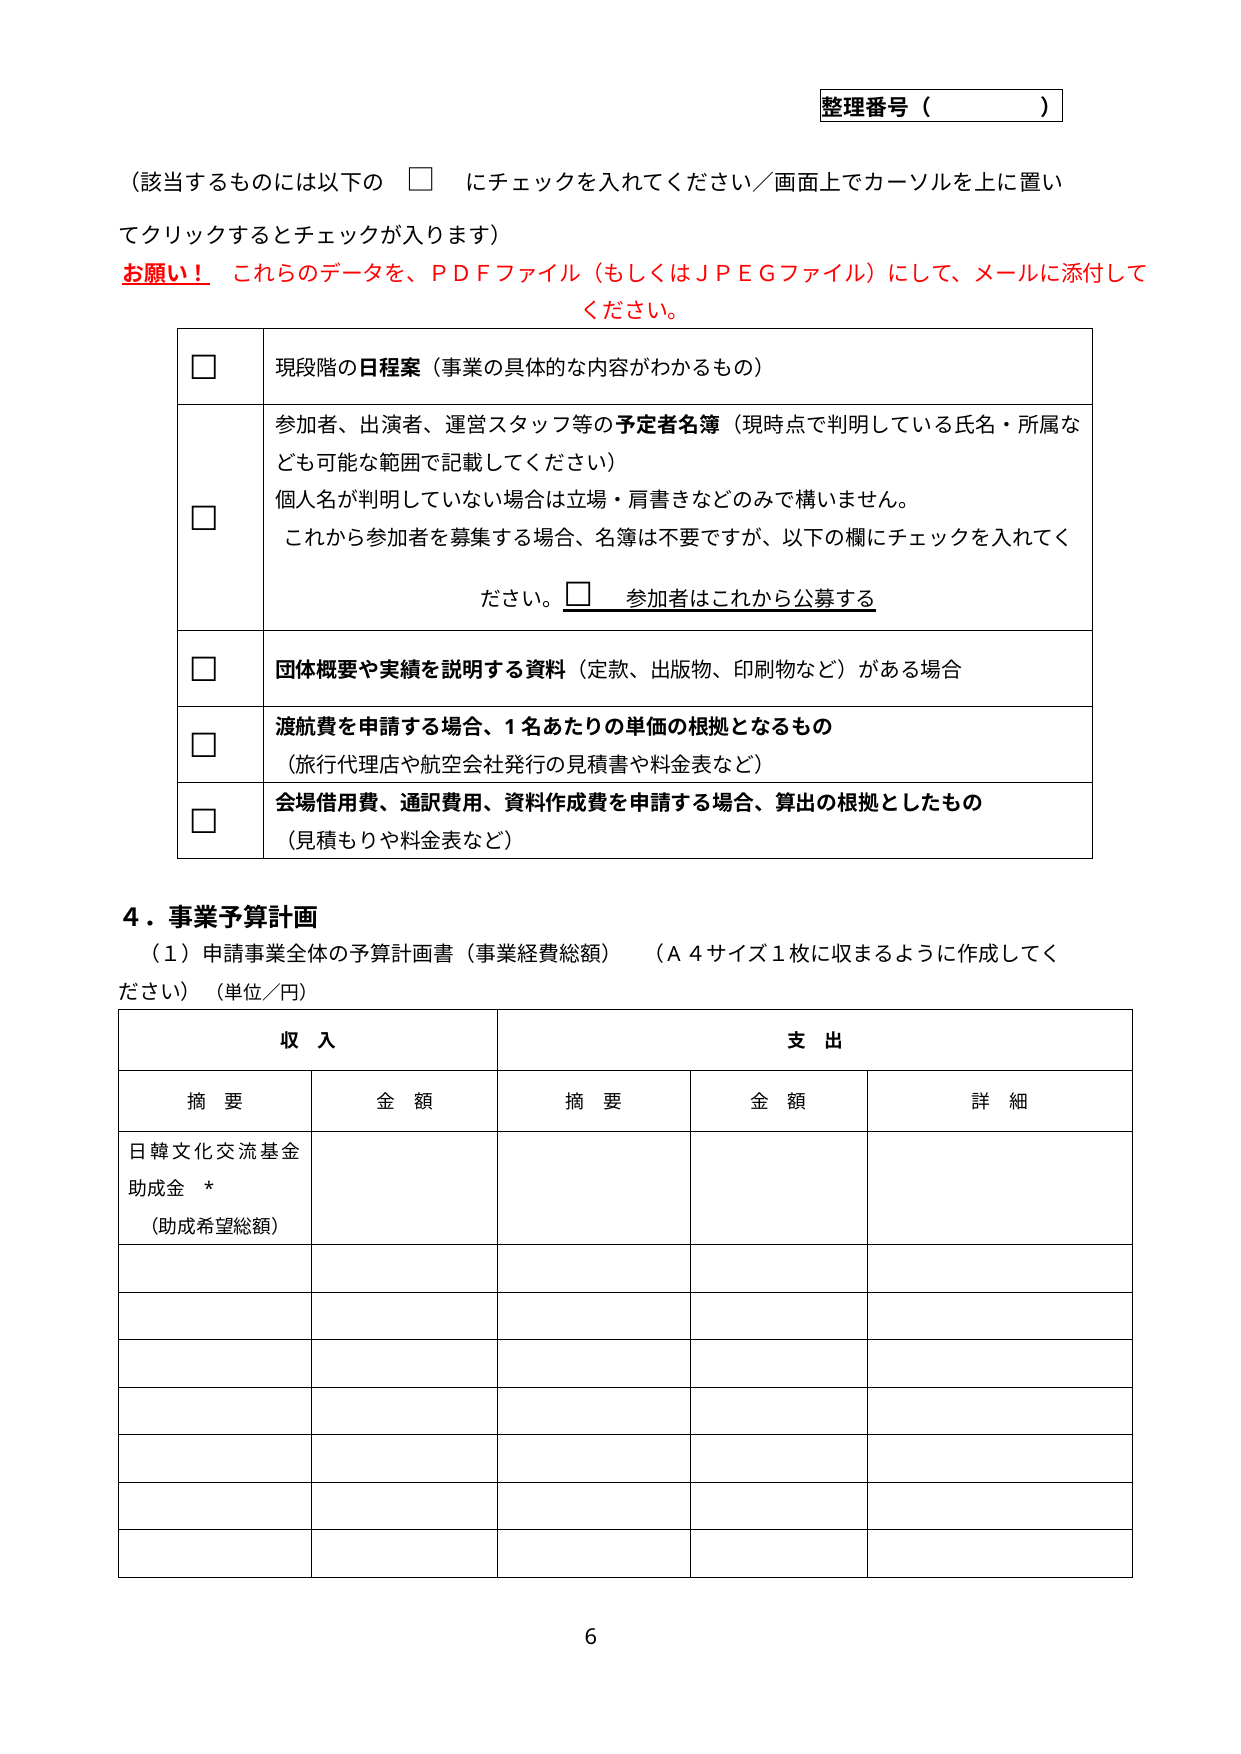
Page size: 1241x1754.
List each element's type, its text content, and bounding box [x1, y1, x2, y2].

table_cell [868, 1132, 1132, 1244]
table_cell [498, 1132, 690, 1244]
table_cell 金 額 [691, 1071, 867, 1131]
table_cell 日韓文化交流基金 助成金 * （助成希望総額） [119, 1132, 311, 1244]
table_cell [312, 1293, 497, 1339]
text （該当するものには以下の □ にチェックを入れてください／画面上でカーソルを上に置いてクリックするとチェックが入ります） [118, 140, 1063, 253]
table_cell [691, 1293, 867, 1339]
table_cell 摘 要 [119, 1071, 311, 1131]
table_cell [312, 1245, 497, 1291]
table_cell [868, 1483, 1132, 1529]
table_cell [868, 1340, 1132, 1386]
table_cell 参加者、出演者、運営スタッフ等の予定者名簿（現時点で判明している氏名・所属なども可能な範囲で記載してください） 個人名が判明していない場合は立場・肩書きなどのみで構いません。 これから参加者を募集する場合、名簿は不要ですが、以下の欄にチェックを入れてください。 参加者はこれから公募する [264, 405, 1092, 630]
table_cell 摘 要 [498, 1071, 690, 1131]
table_cell [119, 1388, 311, 1434]
text ４．事業予算計画 [118, 897, 1063, 934]
table_header 収 入 [119, 1010, 497, 1070]
table_cell [312, 1388, 497, 1434]
table_cell [119, 1245, 311, 1291]
table_cell 金 額 [312, 1071, 497, 1131]
table_cell [868, 1293, 1132, 1339]
table_cell 団体概要や実績を説明する資料（定款、出版物、印刷物など）がある場合 [264, 631, 1092, 706]
table_cell [691, 1132, 867, 1244]
table_cell 詳 細 [868, 1071, 1132, 1131]
table_cell [498, 1293, 690, 1339]
table_cell [312, 1132, 497, 1244]
table_cell [498, 1340, 690, 1386]
table_cell [868, 1245, 1132, 1291]
table_cell 会場借用費、通訳費用、資料作成費を申請する場合、算出の根拠としたもの （見積もりや料金表など） [264, 783, 1092, 858]
table_cell [691, 1483, 867, 1529]
table_cell [498, 1245, 690, 1291]
table_cell [119, 1530, 311, 1576]
table_cell [119, 1293, 311, 1339]
table_cell 渡航費を申請する場合、1 名あたりの単価の根拠となるもの （旅行代理店や航空会社発行の見積書や料金表など） [264, 707, 1092, 782]
table_cell [119, 1340, 311, 1386]
table_header 現段階の日程案（事業の具体的な内容がわかるもの） [264, 329, 1092, 404]
table_cell [498, 1483, 690, 1529]
table_cell [691, 1530, 867, 1576]
table_cell [691, 1435, 867, 1481]
table_cell [312, 1483, 497, 1529]
text （１）申請事業全体の予算計画書（事業経費総額） （A４サイズ１枚に収まるように作成してください） （単位／円） [118, 934, 1063, 1009]
table_cell [312, 1435, 497, 1481]
table_cell [498, 1530, 690, 1576]
table_cell [691, 1245, 867, 1291]
table_cell [498, 1388, 690, 1434]
table_cell [691, 1340, 867, 1386]
table_cell [868, 1530, 1132, 1576]
table_header 支 出 [498, 1010, 1132, 1070]
table_cell [691, 1388, 867, 1434]
table_cell [119, 1483, 311, 1529]
table_cell [498, 1435, 690, 1481]
table_cell [868, 1388, 1132, 1434]
table_cell [312, 1530, 497, 1576]
table_cell [868, 1435, 1132, 1481]
table_cell [119, 1435, 311, 1481]
table_cell [312, 1340, 497, 1386]
text お願い！ これらのデータを、ＰＤＦファイル（もしくはＪＰＥＧファイル）にして、メールに添付してください。 [118, 253, 1152, 328]
